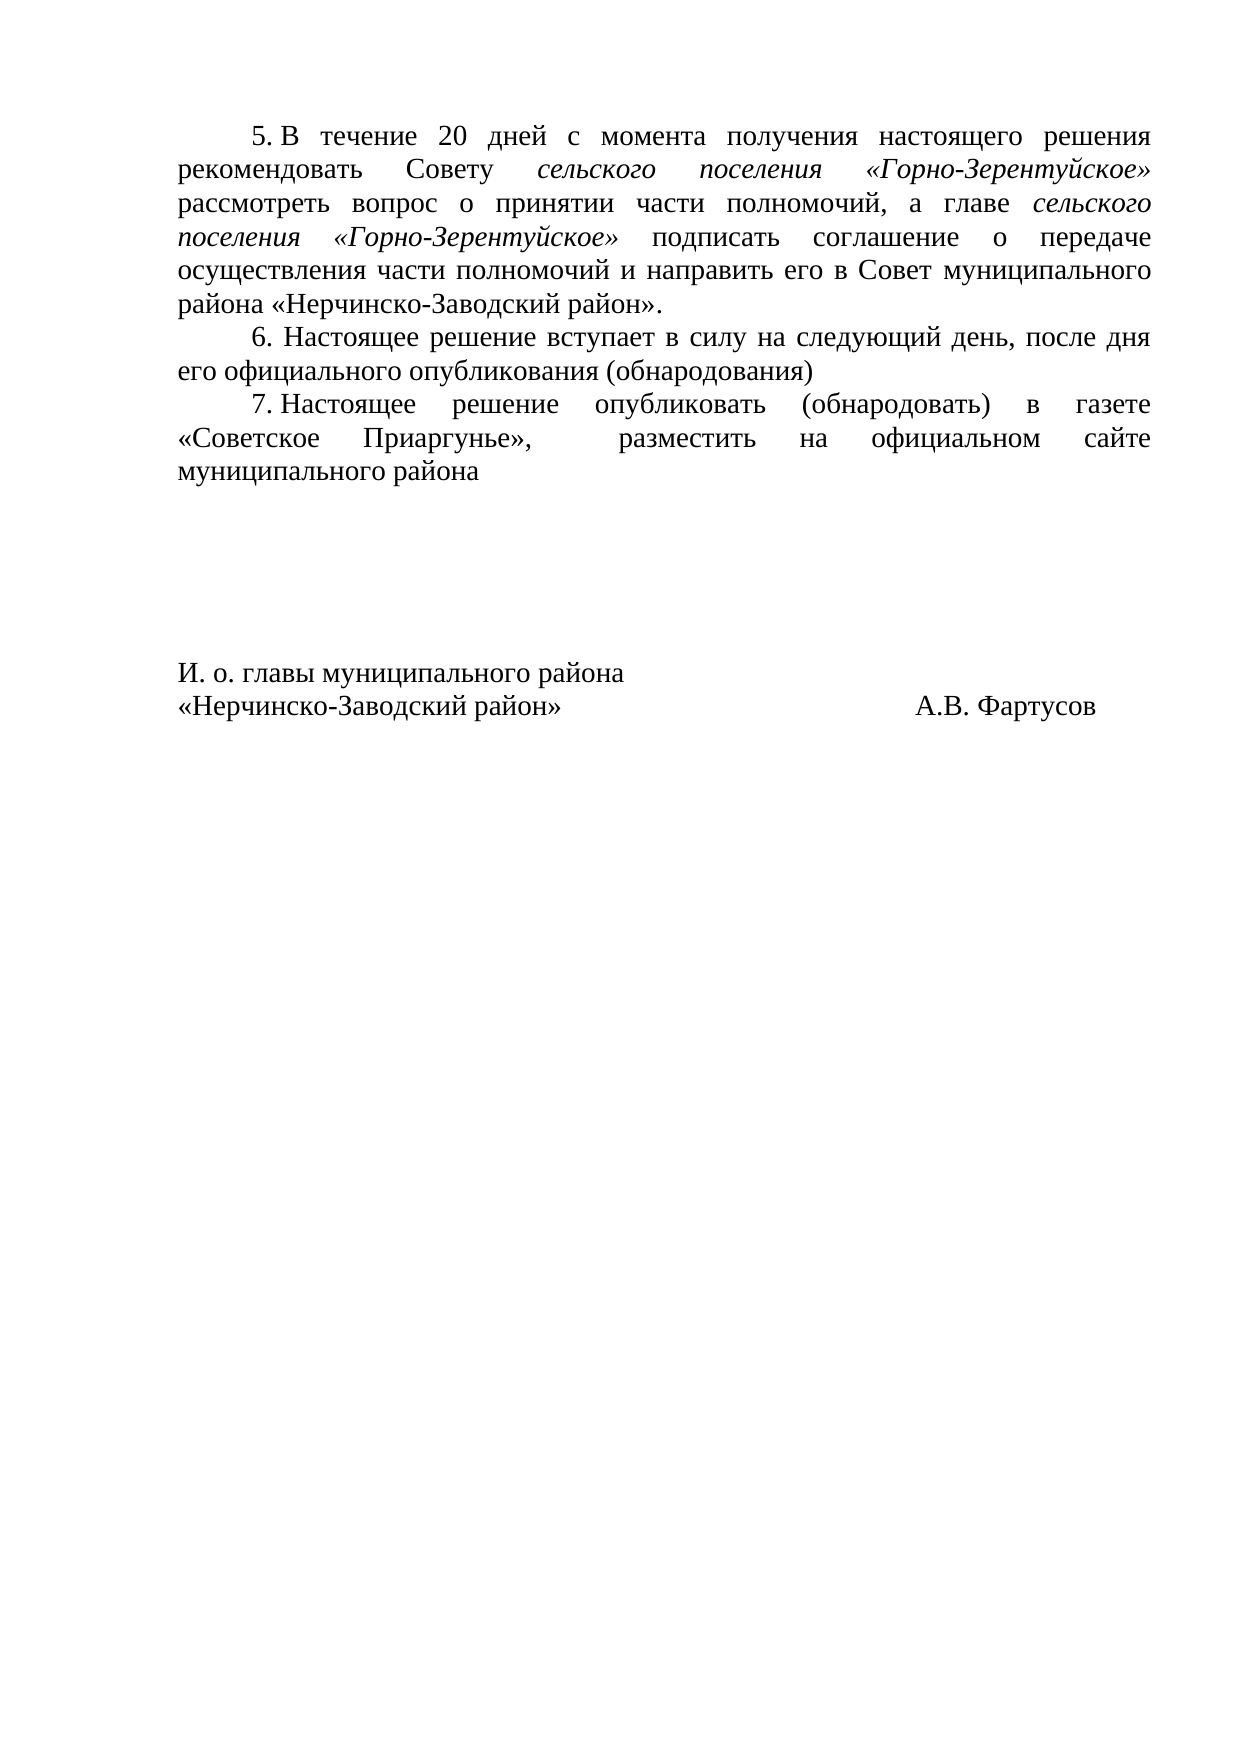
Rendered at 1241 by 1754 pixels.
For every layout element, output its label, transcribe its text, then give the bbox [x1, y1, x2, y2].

text 5. В течение 20 дней с момента получения настоящего решения рекомендовать Совету сельского поселения «Горно-Зерентуйское» рассмотреть вопрос о принятии части полномочий, а главе сельского поселения «Горно-Зерентуйское» подписать соглашение о передаче осуществления части полномочий и направить его в Совет муниципального района «Нерчинско-Заводский район». [177, 118, 1152, 319]
text И. о. главы муниципального района [177, 655, 1152, 688]
text 6. Настоящее решение вступает в силу на следующий день, после дня его официального опубликования (обнародования) [177, 319, 1152, 386]
text 7. Настоящее решение опубликовать (обнародовать) в газете «Советское Приаргунье», разместить на официальном сайте муниципального района [177, 386, 1152, 487]
text «Нерчинско-Заводский район» А.В. Фартусов [177, 688, 1152, 722]
